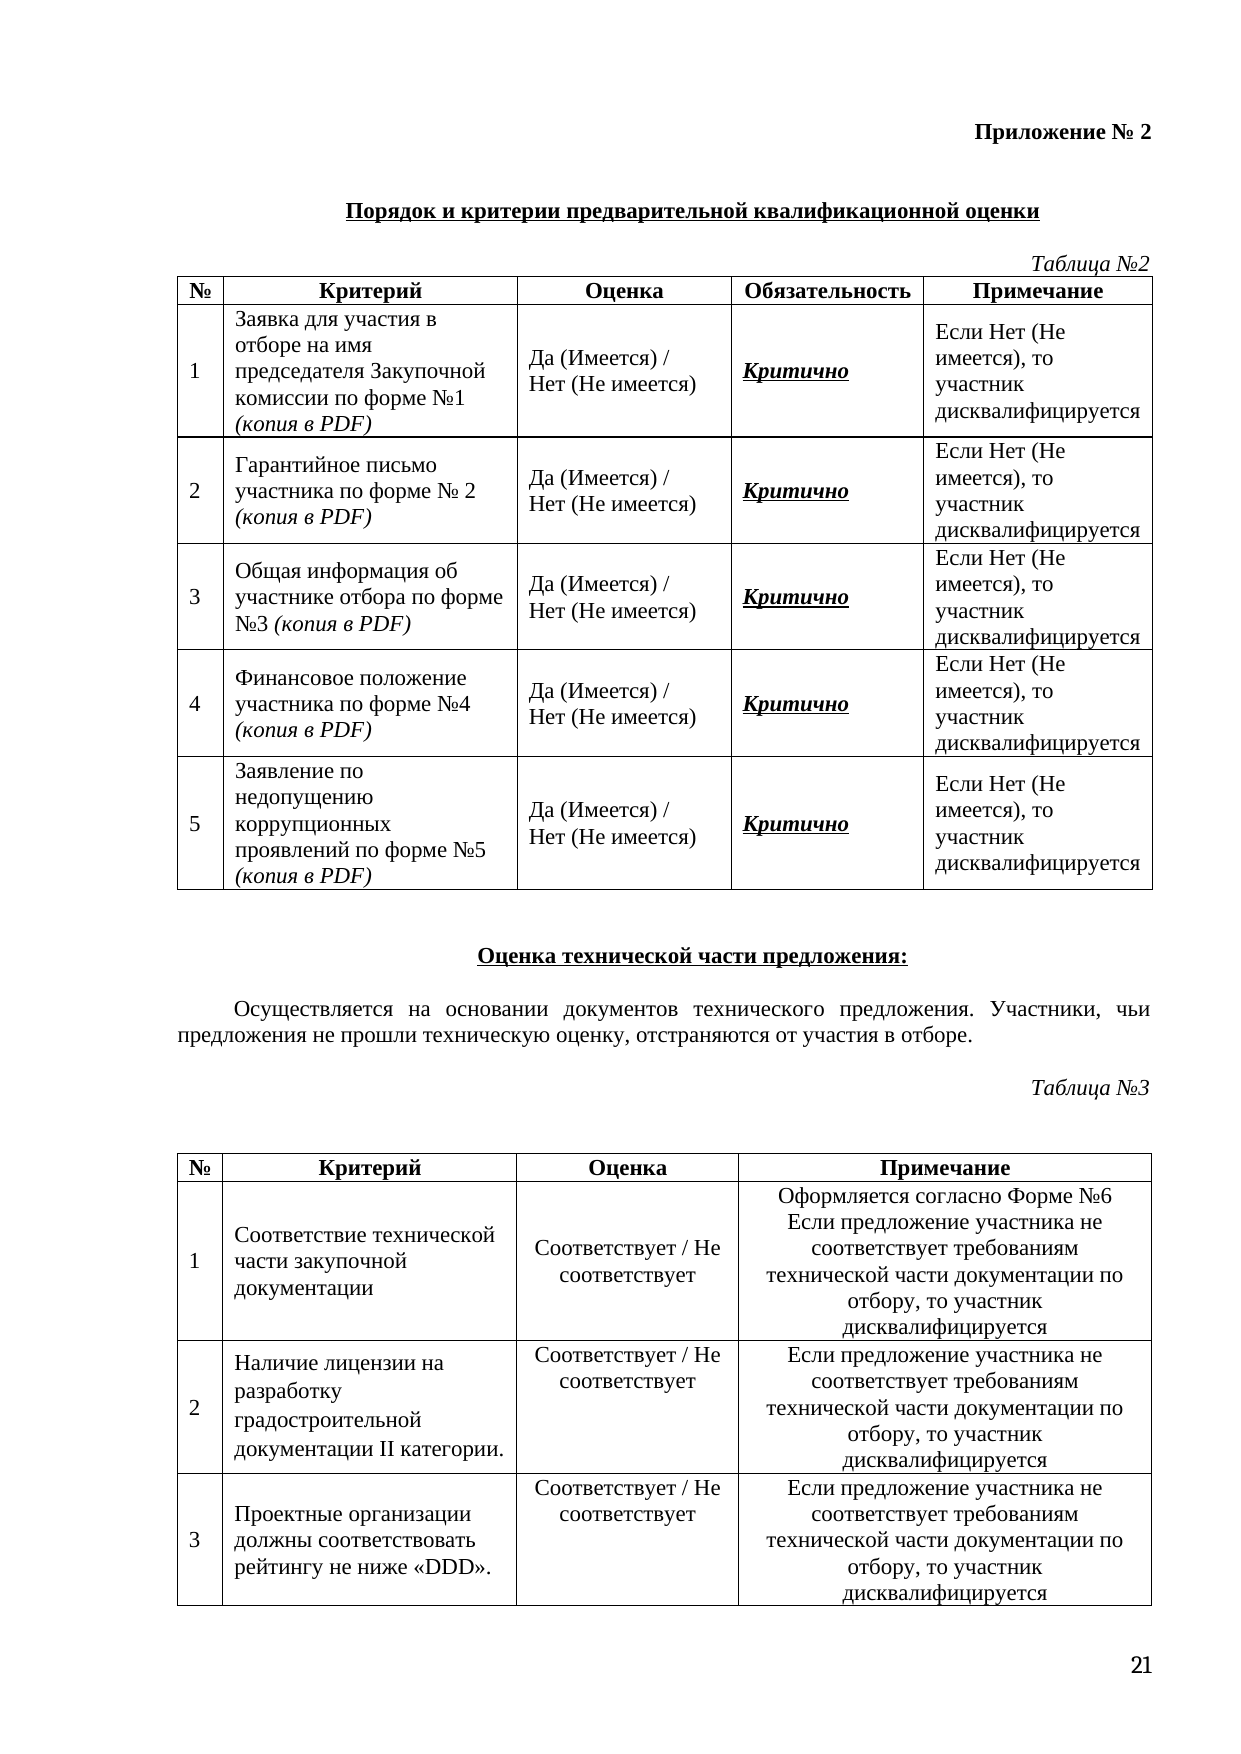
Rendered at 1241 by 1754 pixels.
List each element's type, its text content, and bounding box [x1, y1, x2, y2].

text Осуществляется на основании документов технического предложения. Участники, чьи предложения не прошли техническую оценку, отстраняются от участия в отборе. [177, 995, 1152, 1048]
text Оценка технической части предложения: [177, 942, 1152, 969]
table_header Критерий [224, 277, 517, 304]
table_cell Гарантийное письмо участника по форме № 2 (копия в PDF) [224, 438, 517, 543]
table_cell Если предложение участника не соответствует требованиям технической части документации по отбору, то участник дисквалифицируется [739, 1341, 1151, 1473]
table_cell Наличие лицензии на разработку градостроительной документации II категории. [223, 1341, 516, 1473]
table_header Оценка [518, 277, 731, 304]
table_cell Если Нет (Не имеется), то участник дисквалифицируется [924, 438, 1152, 543]
table_header Обязательность [732, 277, 923, 304]
table_cell 3 [178, 544, 223, 649]
table_cell Проектные организации должны соответствовать рейтингу не ниже «DDD». [223, 1474, 516, 1605]
table_cell Да (Имеется) / Нет (Не имеется) [518, 438, 731, 543]
table_header № [178, 277, 223, 304]
text Таблица №3 [177, 1074, 1152, 1101]
table_cell Да (Имеется) / Нет (Не имеется) [518, 544, 731, 649]
text Приложение № 2 [177, 118, 1152, 144]
table_cell 1 [178, 1182, 222, 1340]
table_cell Заявка для участия в отборе на имя председателя Закупочной комиссии по форме №1 (копия в PDF) [224, 305, 517, 436]
table_cell Да (Имеется) / Нет (Не имеется) [518, 650, 731, 756]
table_cell 2 [178, 438, 223, 543]
table_cell Если предложение участника не соответствует требованиям технической части документации по отбору, то участник дисквалифицируется [739, 1474, 1151, 1605]
table_header Оценка [517, 1154, 738, 1181]
table_cell Заявление по недопущению коррупционных проявлений по форме №5 (копия в PDF) [224, 757, 517, 889]
table_cell Да (Имеется) / Нет (Не имеется) [518, 305, 731, 436]
table_cell Да (Имеется) / Нет (Не имеется) [518, 757, 731, 889]
table_cell Критично [732, 757, 923, 889]
table_header Критерий [223, 1154, 516, 1181]
table_cell Если Нет (Не имеется), то участник дисквалифицируется [924, 757, 1152, 889]
table_cell Если Нет (Не имеется), то участник дисквалифицируется [924, 544, 1152, 649]
text Порядок и критерии предварительной квалификационной оценки [177, 197, 1152, 223]
table_header Примечание [739, 1154, 1151, 1181]
table_header № [178, 1154, 222, 1181]
table_cell Соответствует / Не соответствует [517, 1474, 738, 1605]
table_cell Соответствует / Не соответствует [517, 1182, 738, 1340]
table_cell Если Нет (Не имеется), то участник дисквалифицируется [924, 305, 1152, 436]
table_cell Соответствие технической части закупочной документации [223, 1182, 516, 1340]
table_cell 4 [178, 650, 223, 756]
table_cell 1 [178, 305, 223, 436]
table_cell Оформляется согласно Форме №6 Если предложение участника не соответствует требованиям технической части документации по отбору, то участник дисквалифицируется [739, 1182, 1151, 1340]
table_cell Если Нет (Не имеется), то участник дисквалифицируется [924, 650, 1152, 756]
table_cell Соответствует / Не соответствует [517, 1341, 738, 1473]
table_header Примечание [924, 277, 1152, 304]
table_cell Общая информация об участнике отбора по форме №3 (копия в PDF) [224, 544, 517, 649]
table_cell 3 [178, 1474, 222, 1605]
table_cell Критично [732, 305, 923, 436]
table_cell 2 [178, 1341, 222, 1473]
table_cell Финансовое положение участника по форме №4 (копия в PDF) [224, 650, 517, 756]
table_cell Критично [732, 438, 923, 543]
table_cell 5 [178, 757, 223, 889]
table_cell Критично [732, 650, 923, 756]
table_cell Критично [732, 544, 923, 649]
text Таблица №2 [177, 250, 1152, 276]
